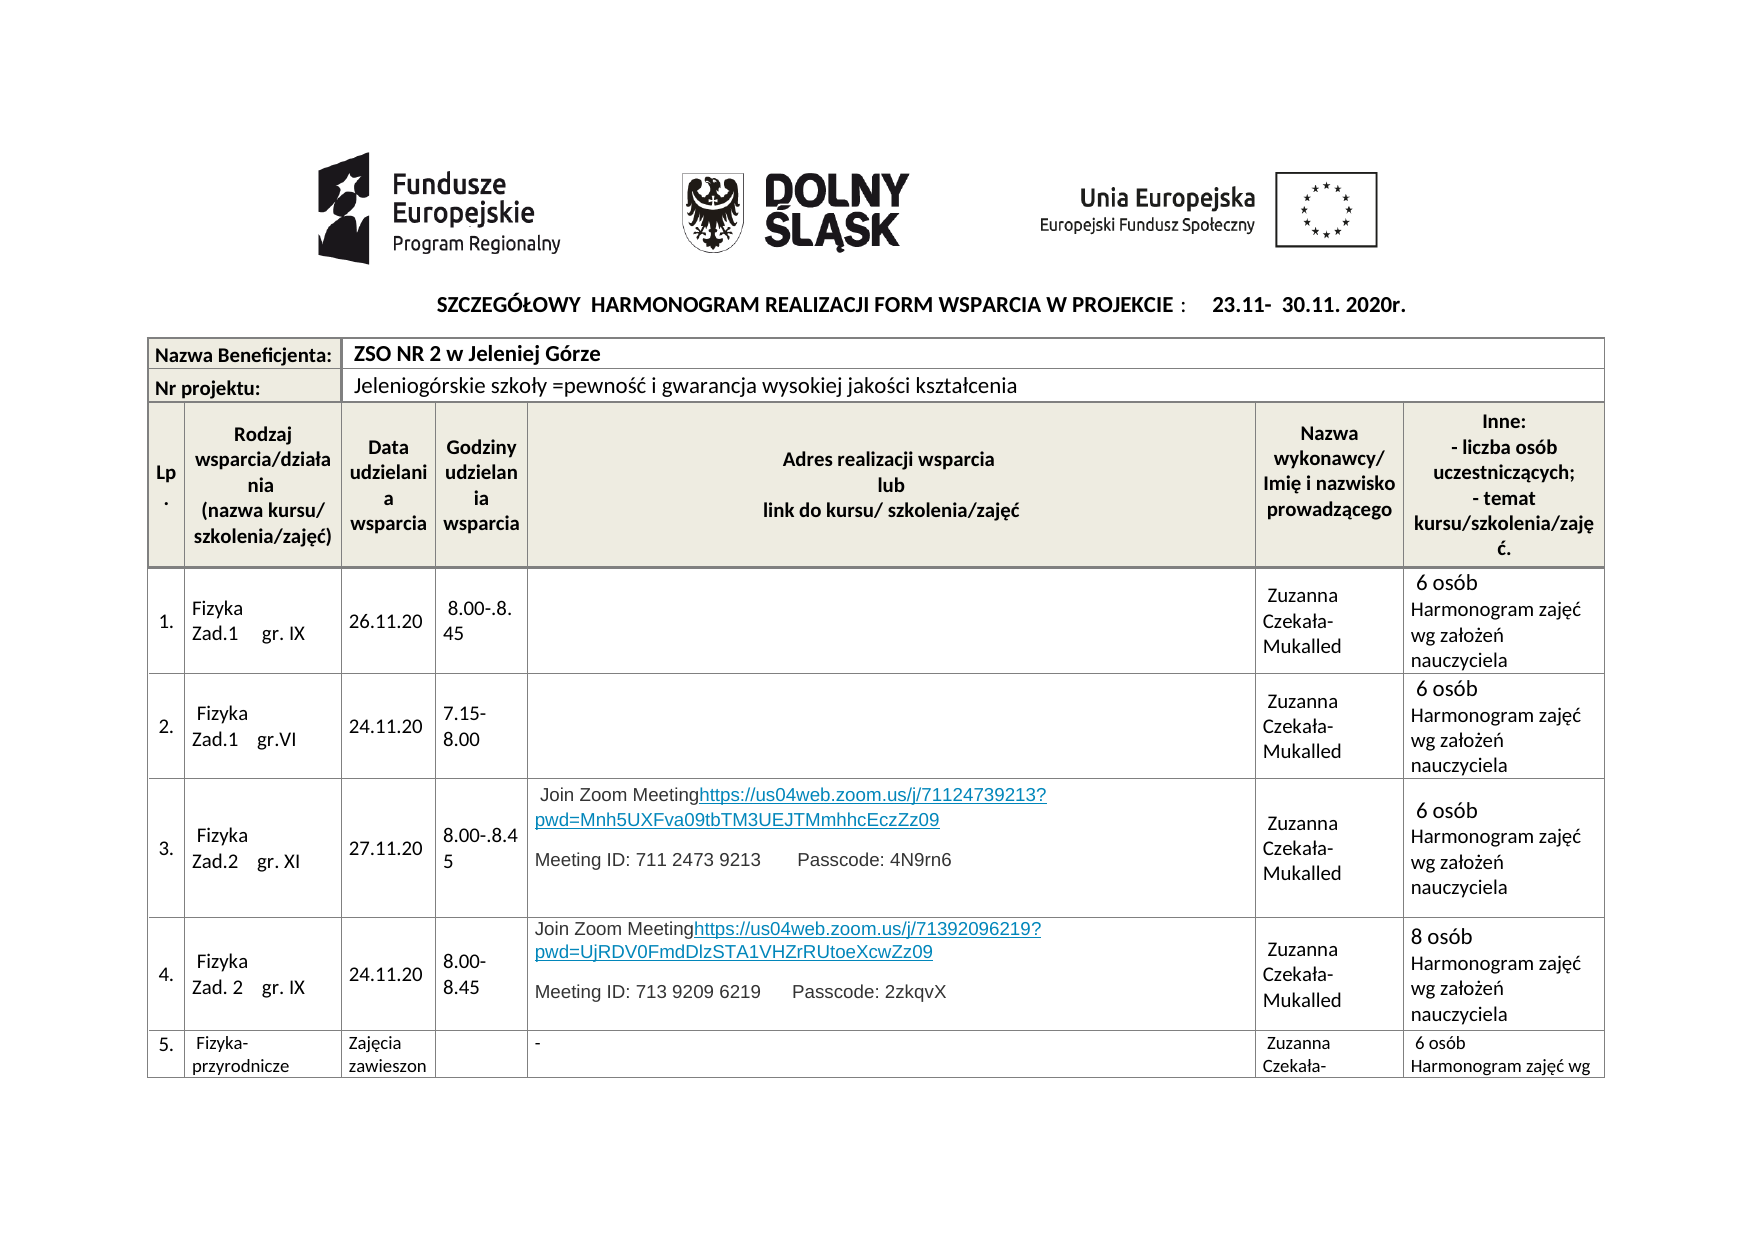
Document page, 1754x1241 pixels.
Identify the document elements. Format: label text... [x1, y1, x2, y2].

table_cell 24.11.20 [342, 918, 435, 1030]
table_cell 24.11.20 [342, 674, 435, 778]
table_cell - [528, 1031, 1255, 1077]
table_header Nazwa Beneficjenta: [149, 339, 340, 368]
table_cell Nazwa wykonawcy/ Imię i nazwisko prowadzącego [1256, 403, 1403, 566]
table_cell Zuzanna Czekała-Mukalled [1256, 779, 1403, 917]
table_cell Lp. [149, 403, 184, 566]
table_cell 8 osób Harmonogram zajęć wg założeń nauczyciela [1404, 918, 1604, 1030]
table_cell Fizyka Zad.2 gr. XI [185, 779, 341, 917]
picture [297, 147, 1403, 271]
table_cell 4. [148, 917, 184, 1030]
table_cell Zuzanna Czekała-Mukalled [1256, 569, 1403, 673]
table_cell 3. [148, 778, 184, 917]
table_cell Jeleniogórskie szkoły =pewność i gwarancja wysokiej jakości kształcenia [343, 369, 1604, 401]
table_cell [436, 1031, 527, 1077]
table_cell 8.00-.8.45 [436, 779, 527, 917]
table_cell Godziny udzielania wsparcia [436, 403, 527, 566]
table_cell Zuzanna Czekała-Mukalled [1256, 918, 1403, 1030]
table_cell 2. [148, 673, 184, 778]
table_cell 26.11.20 [342, 569, 435, 673]
table_cell 6 osób Harmonogram zajęć wg założeń nauczyciela [1404, 674, 1604, 778]
table_cell 8.00-8.45 [436, 918, 527, 1030]
table_cell 6 osób Harmonogram zajęć wg założeń nauczyciela [1404, 569, 1604, 673]
table_cell Zuzanna Czekała-Mukalled [1256, 674, 1403, 778]
table_cell 8.00-.8.45 [436, 569, 527, 673]
table_cell Fizyka Zad.1 gr.VI [185, 674, 341, 778]
table_cell 7.15-8.00 [436, 674, 527, 778]
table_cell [1404, 1031, 1604, 1077]
table_cell [528, 569, 1255, 673]
table_cell 27.11.20 [342, 779, 435, 917]
table_cell Join Zoom Meetinghttps://us04web.zoom.us/j/71124739213?pwd=Mnh5UXFva09tbTM3UEJTMmhhcEczZz09 Meeting ID: 711 2473 9213 Passcode: 4N9rn6 [528, 779, 1255, 917]
table_cell Fizyka Zad.1 gr. IX [185, 569, 341, 673]
table_cell Inne: - liczba osób uczestniczących; - temat kursu/szkolenia/zajęć. [1404, 403, 1604, 566]
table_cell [185, 1031, 341, 1077]
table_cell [1256, 1031, 1403, 1077]
text SZCZEGÓŁOWY HARMONOGRAM REALIZACJI FORM WSPARCIA W PROJEKCIE : 23.11- 30.11. 2020r. [148, 290, 1606, 318]
table_cell 6 osób Harmonogram zajęć wg założeń nauczyciela [1404, 779, 1604, 917]
table_cell Rodzaj wsparcia/działania (nazwa kursu/ szkolenia/zajęć) [185, 403, 341, 566]
table_cell Zajęcia zawieszone [342, 1031, 435, 1077]
table_cell Join Zoom Meetinghttps://us04web.zoom.us/j/71392096219?pwd=UjRDV0FmdDlzSTA1VHZrRUtoeXcwZz09 Meeting ID: 713 9209 6219 Passcode: 2zkqvX [528, 918, 1255, 1030]
table_header ZSO NR 2 w Jeleniej Górze [343, 339, 1604, 368]
table_cell Data udzielania wsparcia [342, 403, 435, 566]
table_cell Fizyka Zad. 2 gr. IX [185, 918, 341, 1030]
table_cell 5. [148, 1030, 184, 1077]
table_cell 1. [148, 569, 184, 673]
table_cell Nr projektu: [149, 369, 340, 401]
table_cell Adres realizacji wsparcia lub link do kursu/ szkolenia/zajęć [528, 403, 1255, 566]
table_cell [528, 674, 1255, 778]
